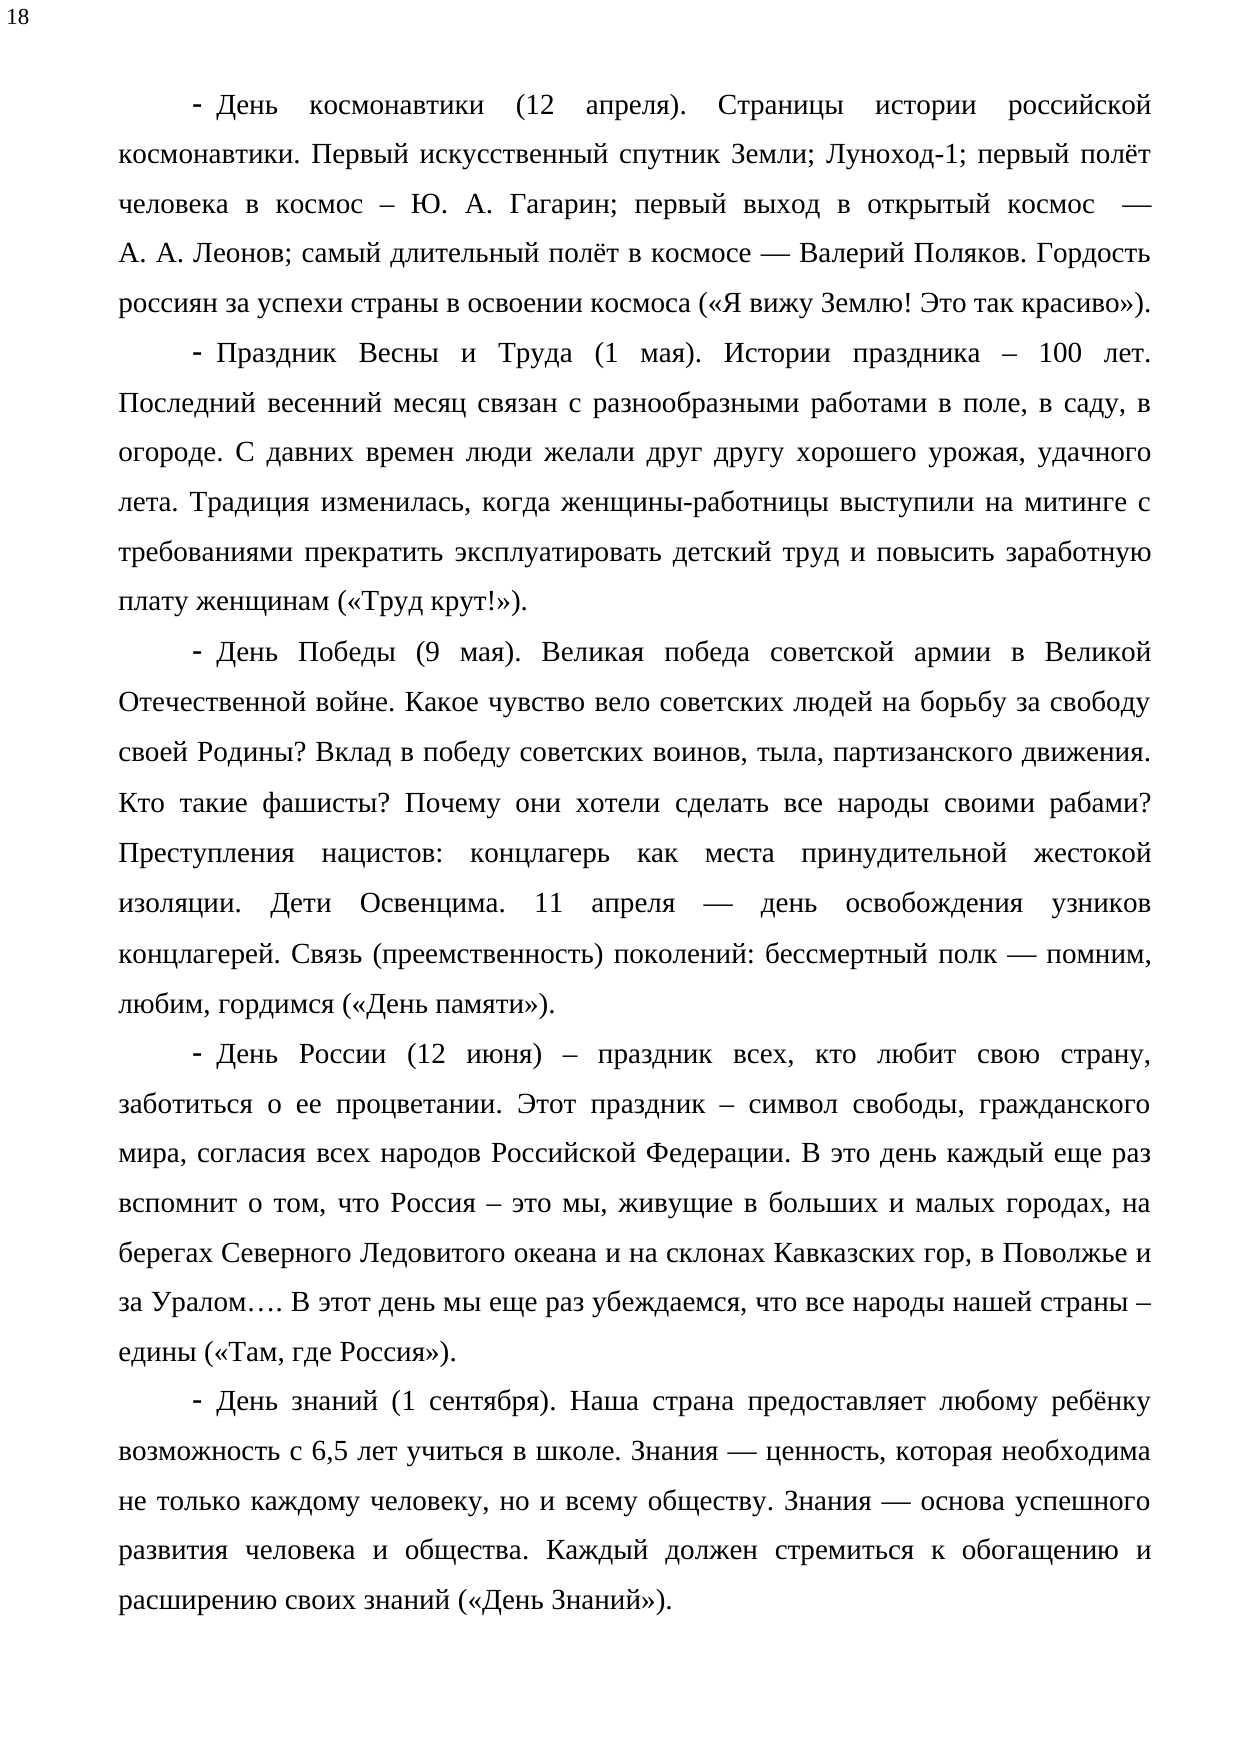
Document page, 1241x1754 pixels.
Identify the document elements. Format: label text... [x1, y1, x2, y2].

list День Победы (9 мая). Великая победа советской армии в Великой Отечественной войне. Какое чувство вело советских людей на борьбу за свободу своей Родины? Вклад в победу советских воинов, тыла, партизанского движения. Кто такие фашисты? Почему они хотели сделать все народы своими рабами? Преступления нацистов: концлагерь как места принудительной жестокой изоляции. Дети Освенцима. 11 апреля — день освобождения узников концлагерей. Связь (преемственность) поколений: бессмертный полк — помним, любим, гордимся («День памяти»). [118, 634, 1152, 1019]
list День космонавтики (12 апреля). Страницы истории российской космонавтики. Первый искусственный спутник Земли; Луноход-1; первый полёт человека в космос – Ю. А. Гагарин; первый выход в открытый космос — А. А. Леонов; самый длительный полёт в космосе — Валерий Поляков. Гордость россиян за успехи страны в освоении космоса («Я вижу Землю! Это так красиво»). [118, 87, 1152, 319]
list День знаний (1 сентября). Наша страна предоставляет любому ребёнку возможность с 6,5 лет учиться в школе. Знания — ценность, которая необходима не только каждому человеку, но и всему обществу. Знания — основа успешного развития человека и общества. Каждый должен стремиться к обогащению и расширению своих знаний («День Знаний»). [118, 1383, 1152, 1616]
list День России (12 июня) – праздник всех, кто любит свою страну, заботиться о ее процветании. Этот праздник – символ свободы, гражданского мира, согласия всех народов Российской Федерации. В это день каждый еще раз вспомнит о том, что Россия – это мы, живущие в больших и малых городах, на берегах Северного Ледовитого океана и на склонах Кавказских гор, в Поволжье и за Уралом…. В этот день мы еще раз убеждаемся, что все народы нашей страны – едины («Там, где Россия»). [118, 1036, 1152, 1367]
list Праздник Весны и Труда (1 мая). Истории праздника – 100 лет. Последний весенний месяц связан с разнообразными работами в поле, в саду, в огороде. С давних времен люди желали друг другу хорошего урожая, удачного лета. Традиция изменилась, когда женщины-работницы выступили на митинге с требованиями прекратить эксплуатировать детский труд и повысить заработную плату женщинам («Труд крут!»). [118, 335, 1152, 617]
